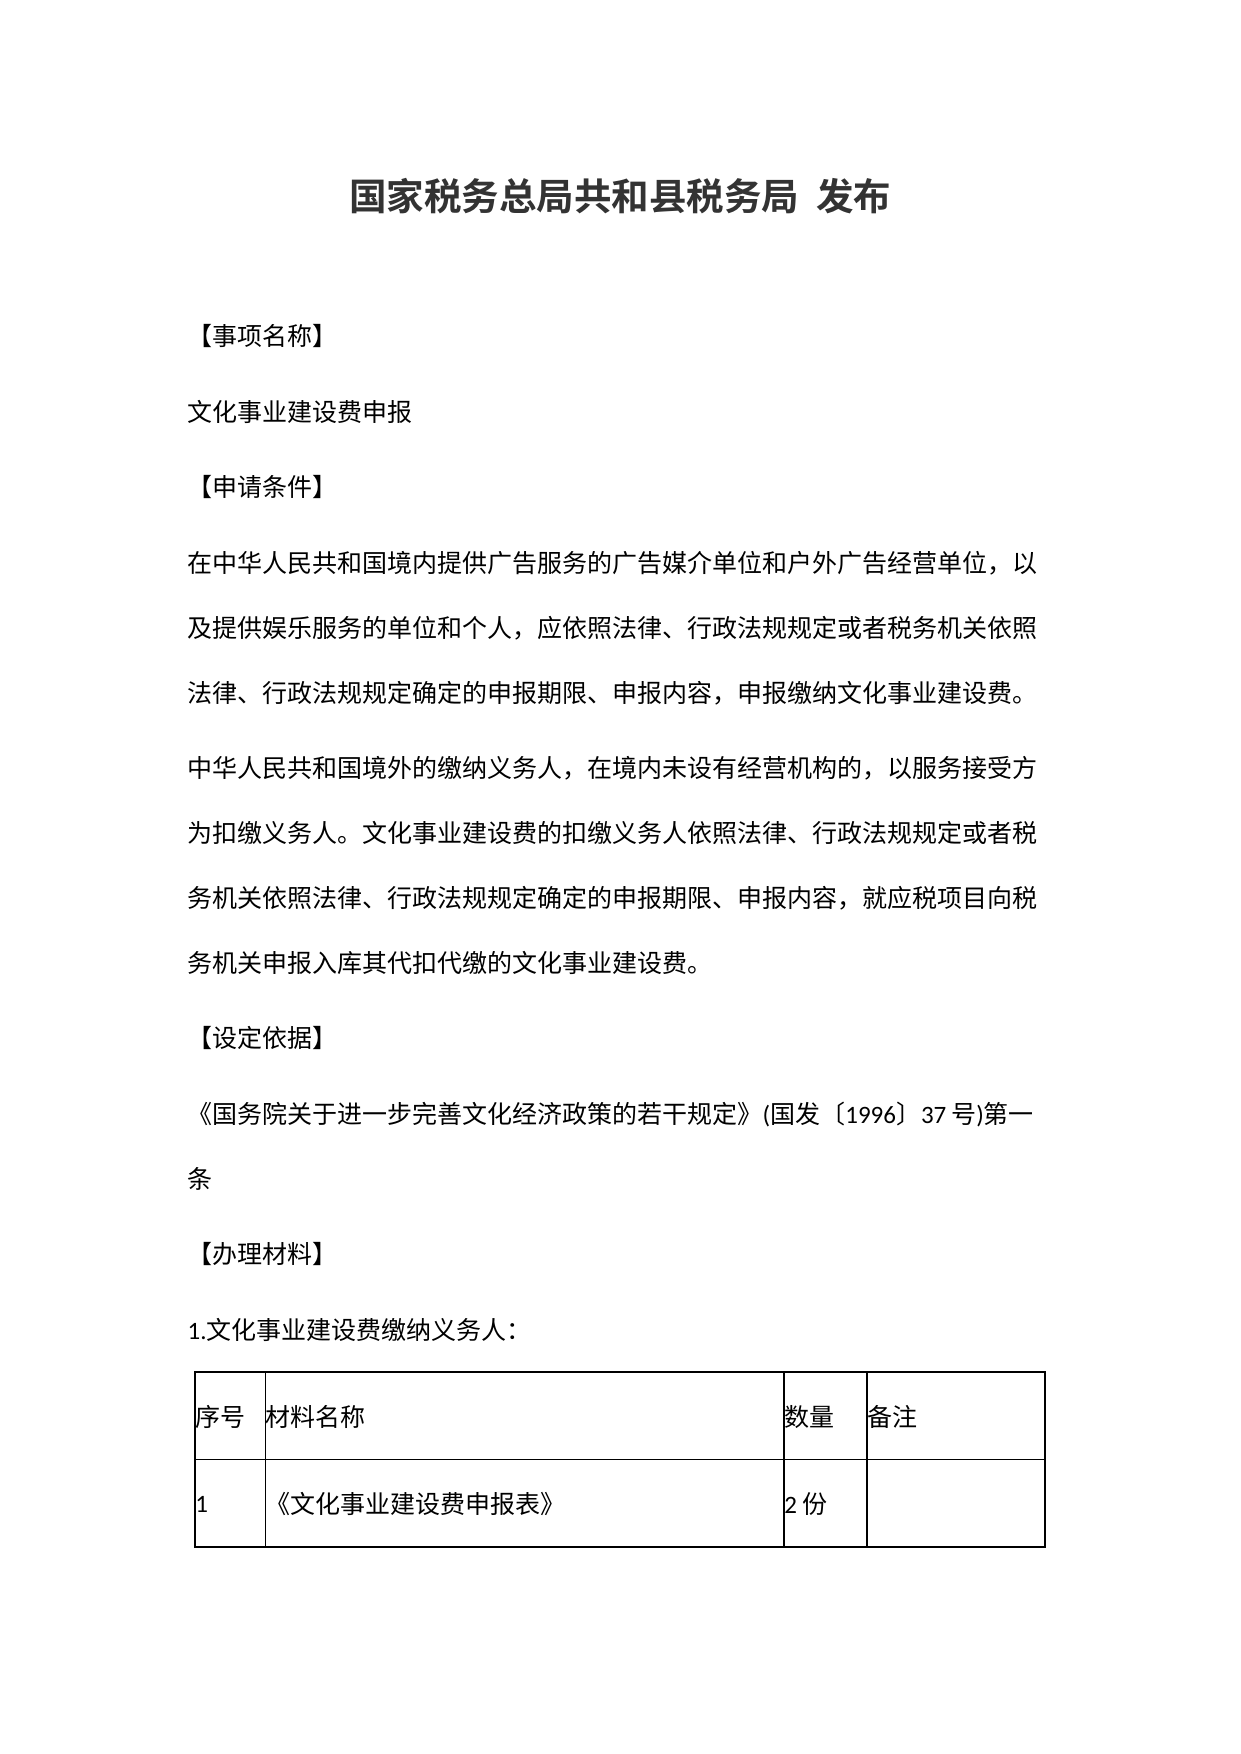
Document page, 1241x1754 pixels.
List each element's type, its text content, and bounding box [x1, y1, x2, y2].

table_cell [868, 1460, 1044, 1546]
text 【事项名称】 [187, 302, 1053, 367]
text 【办理材料】 [187, 1220, 1053, 1285]
text 《国务院关于进一步完善文化经济政策的若干规定》(国发〔1996〕37号)第一条 [187, 1080, 1053, 1210]
text 中华人民共和国境外的缴纳义务人，在境内未设有经营机构的，以服务接受方为扣缴义务人。文化事业建设费的扣缴义务人依照法律、行政法规规定或者税务机关依照法律、行政法规规定确定的申报期限、申报内容，就应税项目向税务机关申报入库其代扣代缴的文化事业建设费。 [187, 734, 1053, 994]
text 1.文化事业建设费缴纳义务人： [187, 1296, 1053, 1361]
table_header 备注 [868, 1373, 1044, 1458]
table_header 数量 [785, 1373, 866, 1458]
table_header 序号 [196, 1373, 265, 1458]
text 【申请条件】 [187, 453, 1053, 518]
table_cell 《文化事业建设费申报表》 [266, 1460, 783, 1546]
text 文化事业建设费申报 [187, 378, 1053, 443]
text 国家税务总局共和县税务局 发布 [187, 162, 1053, 227]
table_cell 1 [196, 1460, 265, 1546]
table_header 材料名称 [266, 1373, 783, 1458]
table_cell 2份 [785, 1460, 866, 1546]
text 【设定依据】 [187, 1004, 1053, 1069]
text 在中华人民共和国境内提供广告服务的广告媒介单位和户外广告经营单位，以及提供娱乐服务的单位和个人，应依照法律、行政法规规定或者税务机关依照法律、行政法规规定确定的申报期限、申报内容，申报缴纳文化事业建设费。 [187, 529, 1053, 724]
